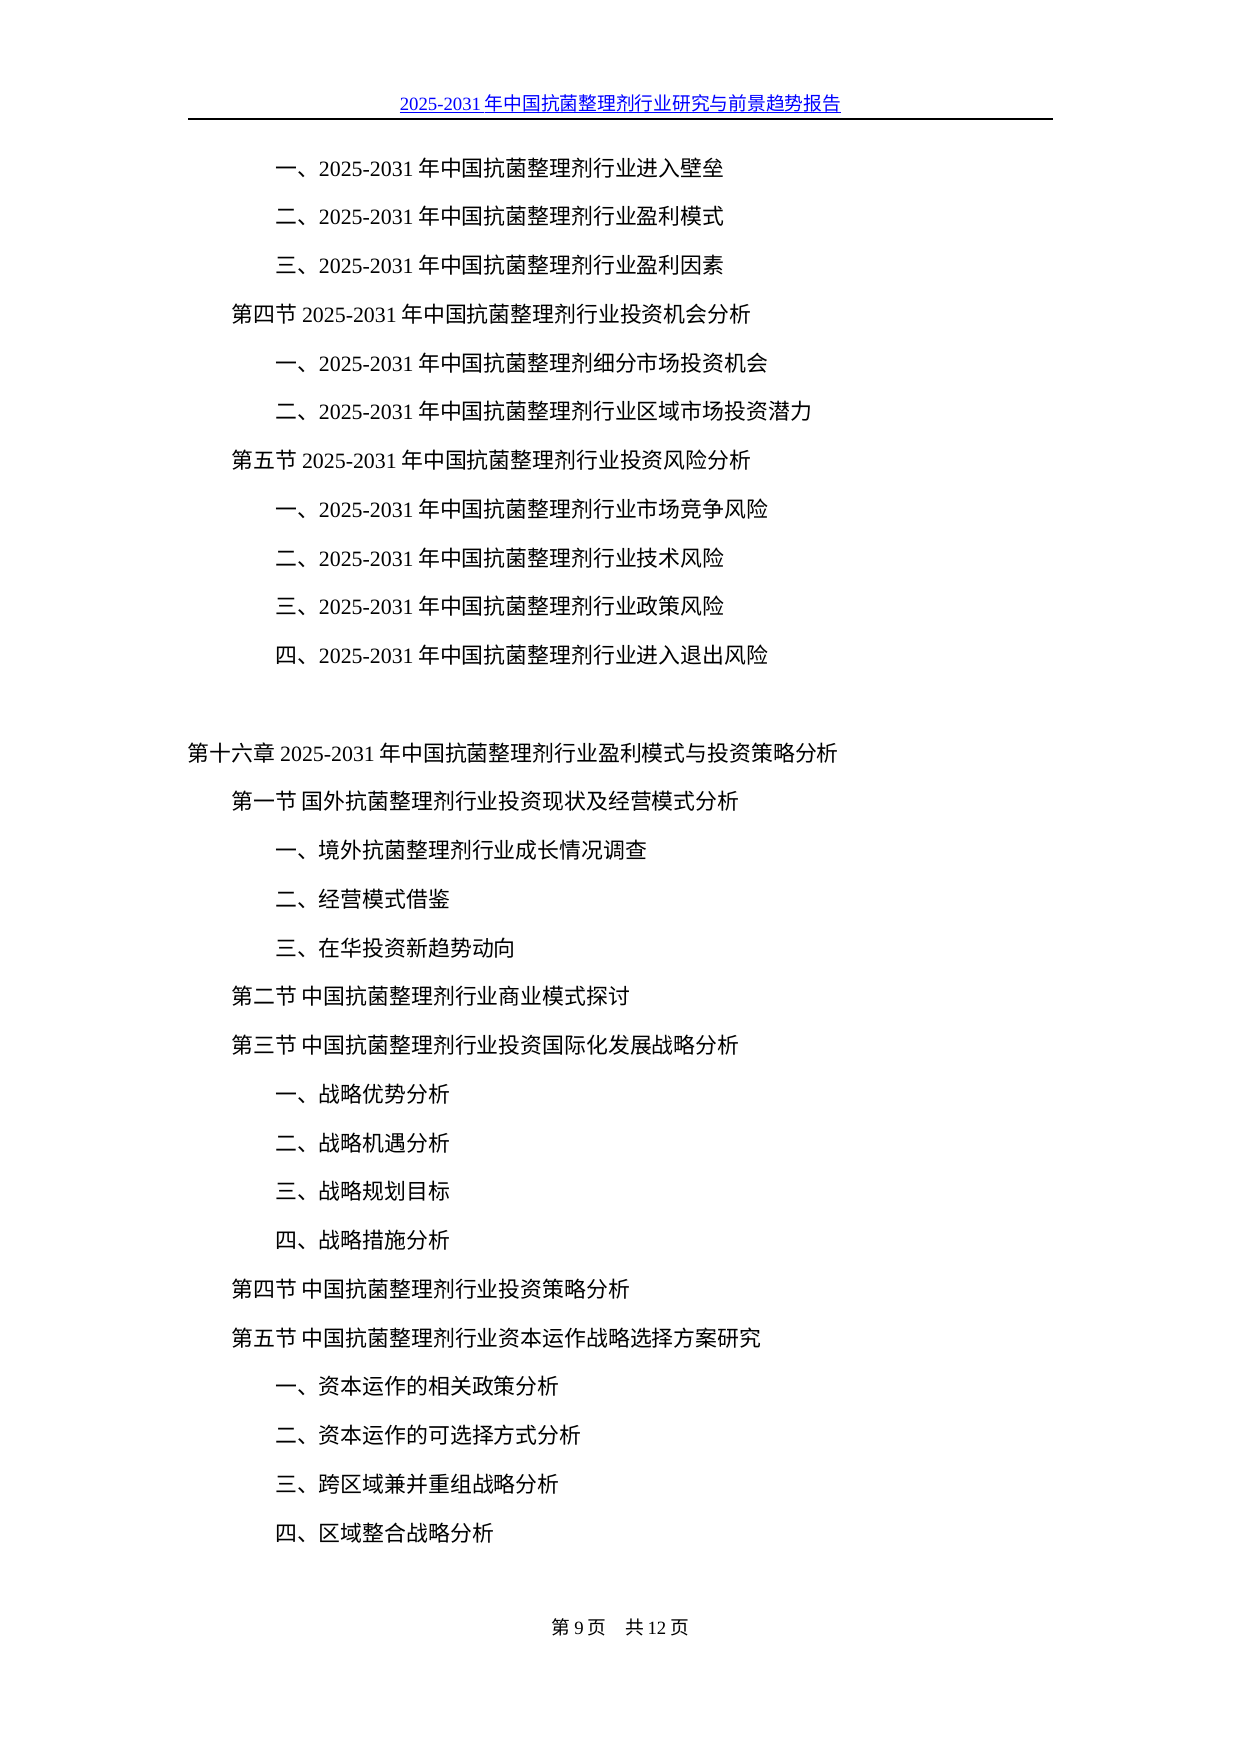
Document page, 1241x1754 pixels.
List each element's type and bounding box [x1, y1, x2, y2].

text [187, 150, 1053, 1548]
